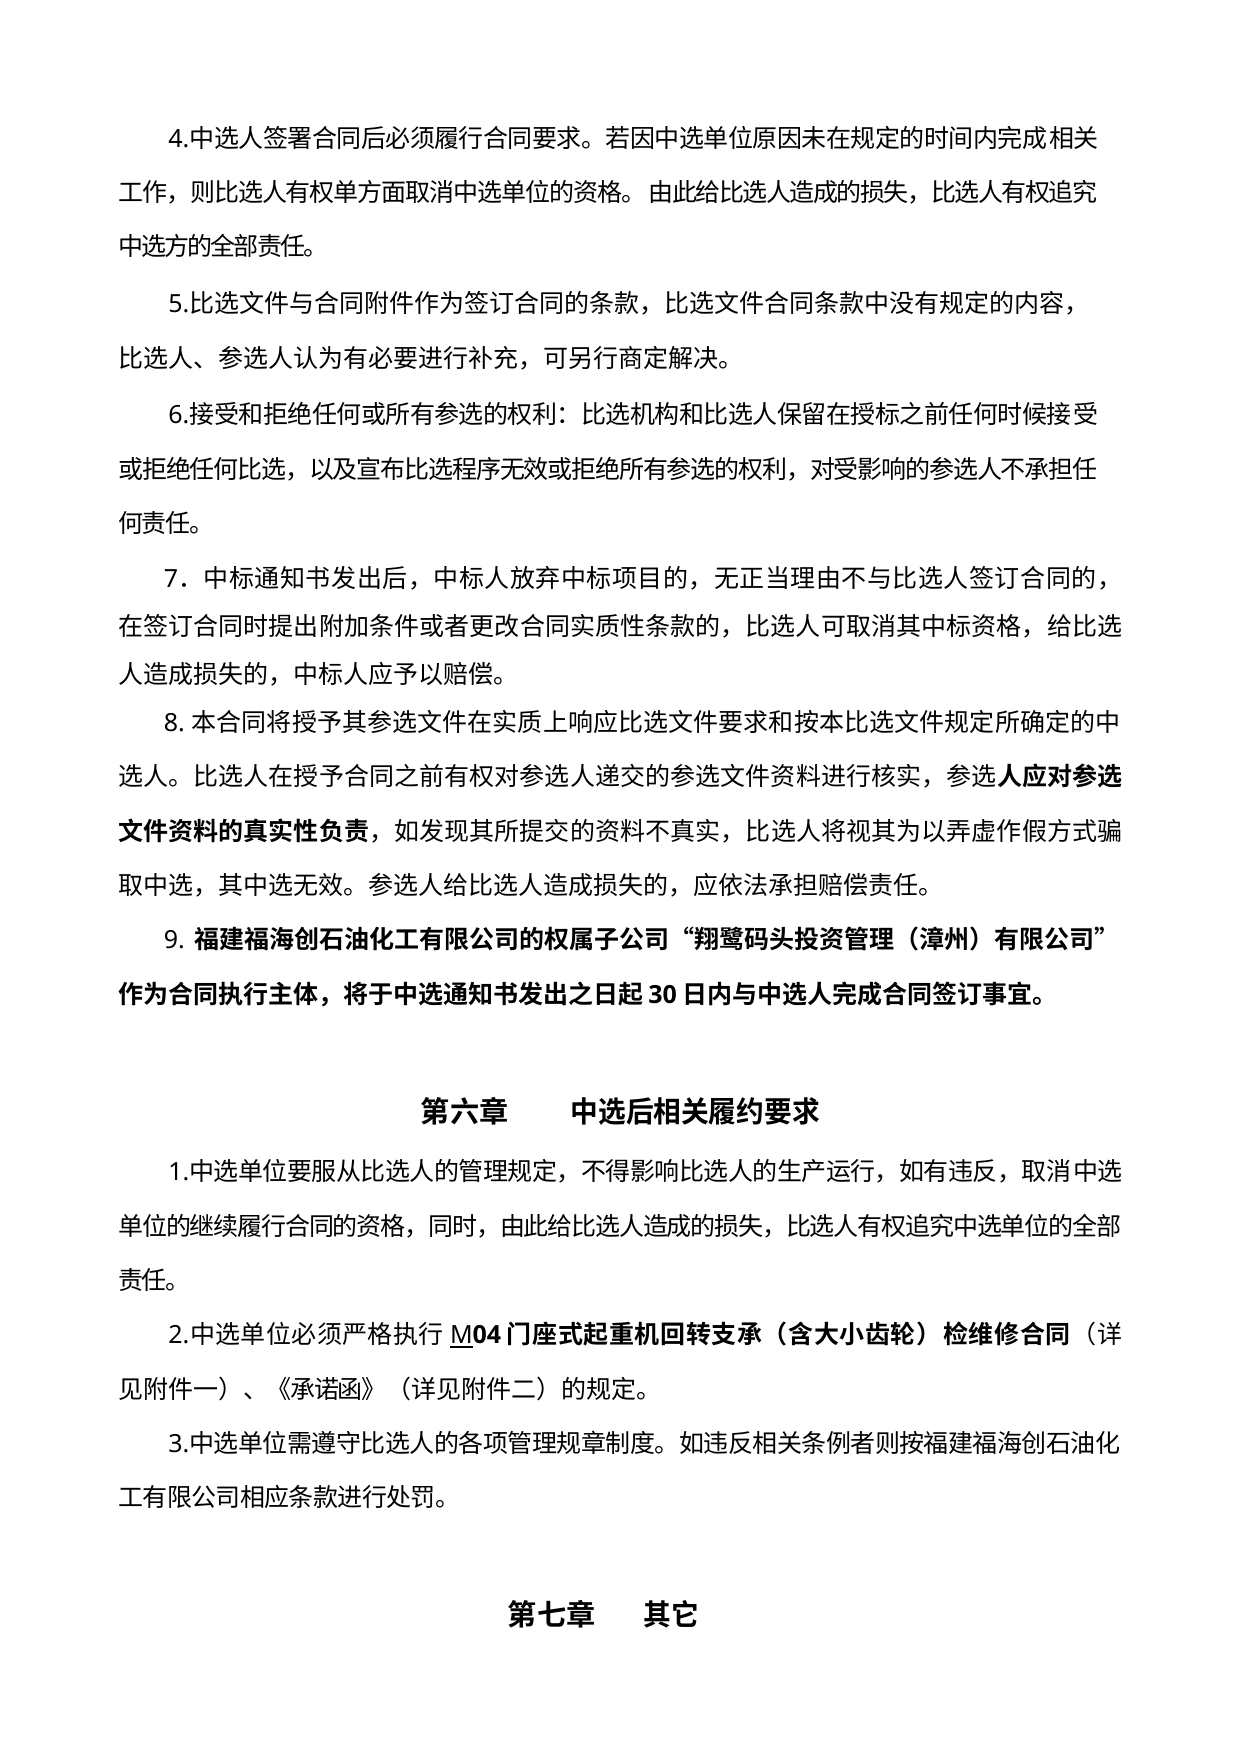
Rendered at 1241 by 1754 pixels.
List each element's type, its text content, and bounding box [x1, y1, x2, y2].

text 2.中选单位必须严格执行M04门座式起重机回转支承（含大小齿轮）检维修合同（详见附件一）、《承诺函》（详见附件二）的规定。 [118, 1315, 1122, 1405]
text 1.中选单位要服从比选人的管理规定，不得影响比选人的生产运行，如有违反，取消中选单位的继续履行合同的资格，同时，由此给比选人造成的损失，比选人有权追究中选单位的全部责任。 [118, 1152, 1122, 1297]
text 6.接受和拒绝任何或所有参选的权利：比选机构和比选人保留在授标之前任何时候接受或拒绝任何比选，以及宣布比选程序无效或拒绝所有参选的权利，对受影响的参选人不承担任何责任。 [118, 395, 1098, 540]
text 5.比选文件与合同附件作为签订合同的条款，比选文件合同条款中没有规定的内容， 比选人、参选人认为有必要进行补充，可另行商定解决。 [118, 284, 1112, 374]
text 3.中选单位需遵守比选人的各项管理规章制度。如违反相关条例者则按福建福海创石油化工有限公司相应条款进行处罚。 [118, 1423, 1122, 1514]
subtitle 第七章 其它 [186, 1592, 1122, 1634]
text 9. 福建福海创石油化工有限公司的权属子公司“翔鹭码头投资管理（漳州）有限公司”作为合同执行主体，将于中选通知书发出之日起30日内与中选人完成合同签订事宜。 [118, 920, 1122, 1011]
text 4.中选人签署合同后必须履行合同要求。若因中选单位原因未在规定的时间内完成相关工作，则比选人有权单方面取消中选单位的资格。由此给比选人造成的损失，比选人有权追究中选方的全部责任。 [118, 118, 1098, 263]
subtitle 第六章 中选后相关履约要求 [118, 1088, 1122, 1131]
text 8. 本合同将授予其参选文件在实质上响应比选文件要求和按本比选文件规定所确定的中选人。比选人在授予合同之前有权对参选人递交的参选文件资料进行核实，参选人应对参选文件资料的真实性负责，如发现其所提交的资料不真实，比选人将视其为以弄虚作假方式骗取中选，其中选无效。参选人给比选人造成损失的，应依法承担赔偿责任。 [118, 702, 1122, 902]
text 7．中标通知书发出后，中标人放弃中标项目的，无正当理由不与比选人签订合同的，在签订合同时提出附加条件或者更改合同实质性条款的，比选人可取消其中标资格，给比选人造成损失的，中标人应予以赔偿。 [118, 558, 1122, 691]
